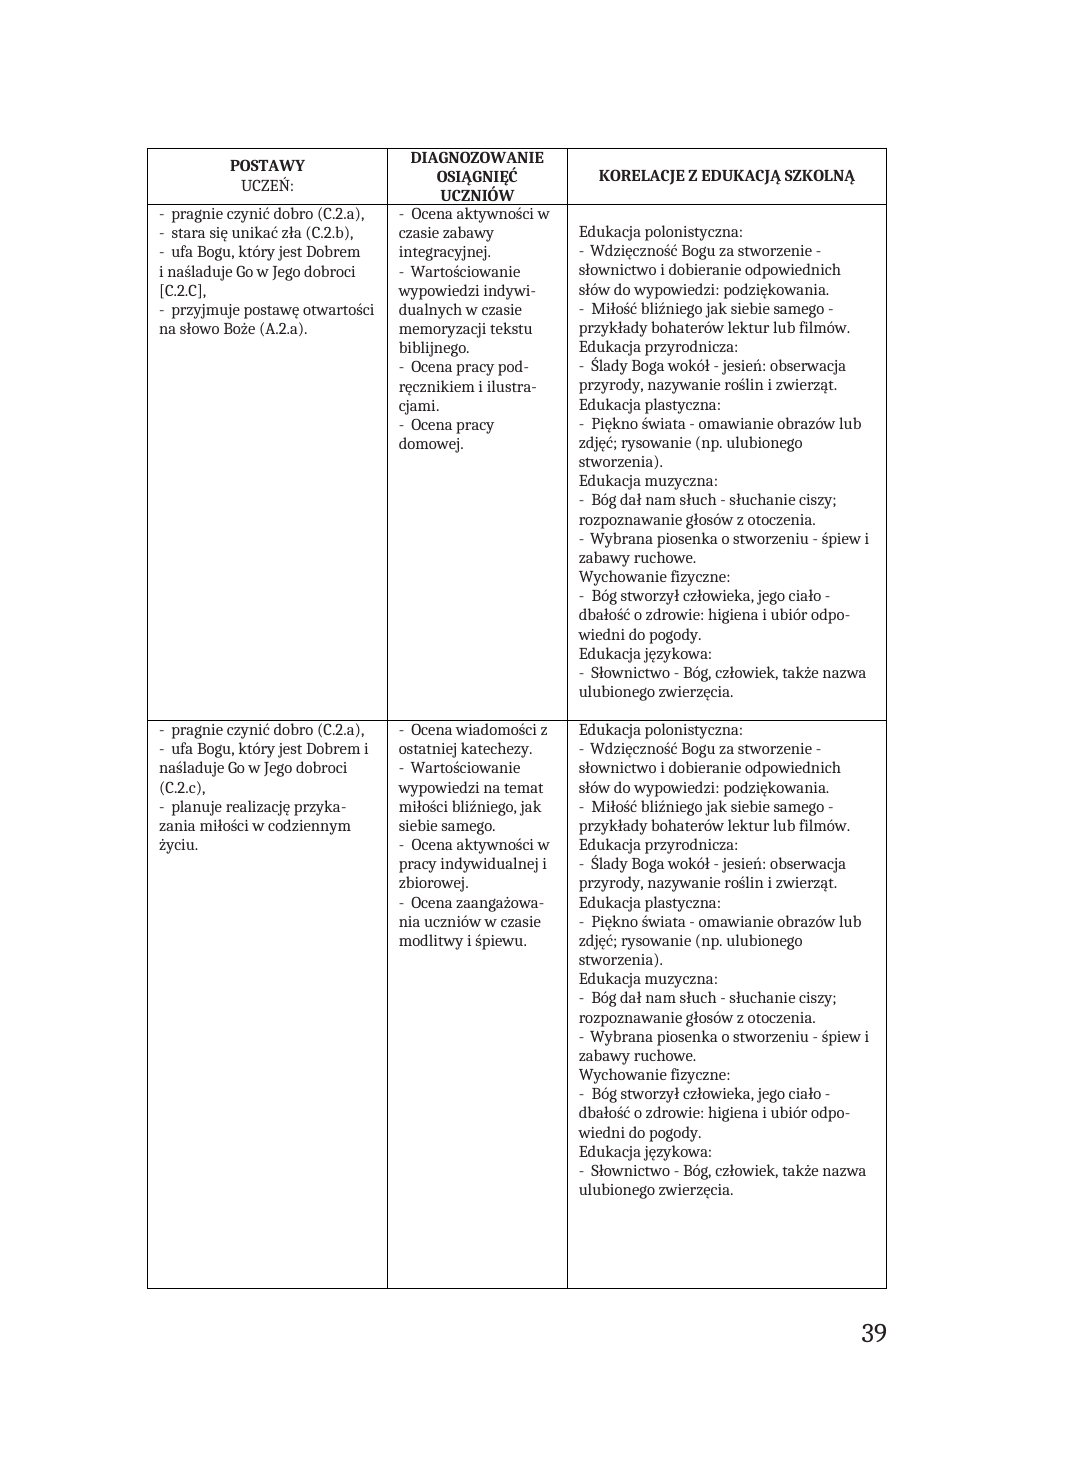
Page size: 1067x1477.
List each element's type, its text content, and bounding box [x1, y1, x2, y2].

table_header KORELACJE Z EDUKACJĄ SZKOLNĄ [568, 149, 886, 203]
table_cell - pragnie czynić dobro (C.2.a), - ufa Bogu, który jest Dobrem i naśladuje Go w Jego dobroci (C.2.c), - planuje realizację przykazania miłości w codziennym życiu. [148, 721, 387, 1288]
table_cell - Ocena aktywności w czasie zabawy integracyjnej. - Wartościowanie wypowiedzi indywidualnych w czasie memoryzacji tekstu biblijnego. - Ocena pracy podręcznikiem i ilustracjami. - Ocena pracy domowej. [388, 205, 567, 719]
table_header POSTAWY UCZEŃ: [148, 149, 387, 203]
table_cell - Ocena wiadomości z ostatniej katechezy. - Wartościowanie wypowiedzi na temat miłości bliźniego, jak siebie samego. - Ocena aktywności w pracy indywidualnej i zbiorowej. - Ocena zaangażowania uczniów w czasie modlitwy i śpiewu. [388, 721, 567, 1288]
table_cell Edukacja polonistyczna: - Wdzięczność Bogu za stworzenie - słownictwo i dobieranie odpowiednich słów do wypowiedzi: podziękowania. - Miłość bliźniego jak siebie samego - przykłady bohaterów lektur lub filmów. Edukacja przyrodnicza: - Ślady Boga wokół - jesień: obserwacja przyrody, nazywanie roślin i zwierząt. Edukacja plastyczna: - Piękno świata - omawianie obrazów lub zdjęć; rysowanie (np. ulubionego stworzenia). Edukacja muzyczna: - Bóg dał nam słuch - słuchanie ciszy; rozpoznawanie głosów z otoczenia. - Wybrana piosenka o stworzeniu - śpiew i zabawy ruchowe. Wychowanie fizyczne: - Bóg stworzył człowieka, jego ciało - dbałość o zdrowie: higiena i ubiór odpowiedni do pogody. Edukacja językowa: - Słownictwo - Bóg, człowiek, także nazwa ulubionego zwierzęcia. [568, 721, 886, 1288]
table_header DIAGNOZOWANIE OSIĄGNIĘĆ UCZNIÓW [388, 149, 567, 203]
text 39 [148, 1318, 887, 1349]
table_cell Edukacja polonistyczna: - Wdzięczność Bogu za stworzenie - słownictwo i dobieranie odpowiednich słów do wypowiedzi: podziękowania. - Miłość bliźniego jak siebie samego - przykłady bohaterów lektur lub filmów. Edukacja przyrodnicza: - Ślady Boga wokół - jesień: obserwacja przyrody, nazywanie roślin i zwierząt. Edukacja plastyczna: - Piękno świata - omawianie obrazów lub zdjęć; rysowanie (np. ulubionego stworzenia). Edukacja muzyczna: - Bóg dał nam słuch - słuchanie ciszy; rozpoznawanie głosów z otoczenia. - Wybrana piosenka o stworzeniu - śpiew i zabawy ruchowe. Wychowanie fizyczne: - Bóg stworzył człowieka, jego ciało - dbałość o zdrowie: higiena i ubiór odpowiedni do pogody. Edukacja językowa: - Słownictwo - Bóg, człowiek, także nazwa ulubionego zwierzęcia. [568, 205, 886, 719]
table_cell - pragnie czynić dobro (C.2.a), - stara się unikać zła (C.2.b), - ufa Bogu, który jest Dobrem i naśladuje Go w Jego dobroci [C.2.C], - przyjmuje postawę otwartości na słowo Boże (A.2.a). [148, 205, 387, 719]
